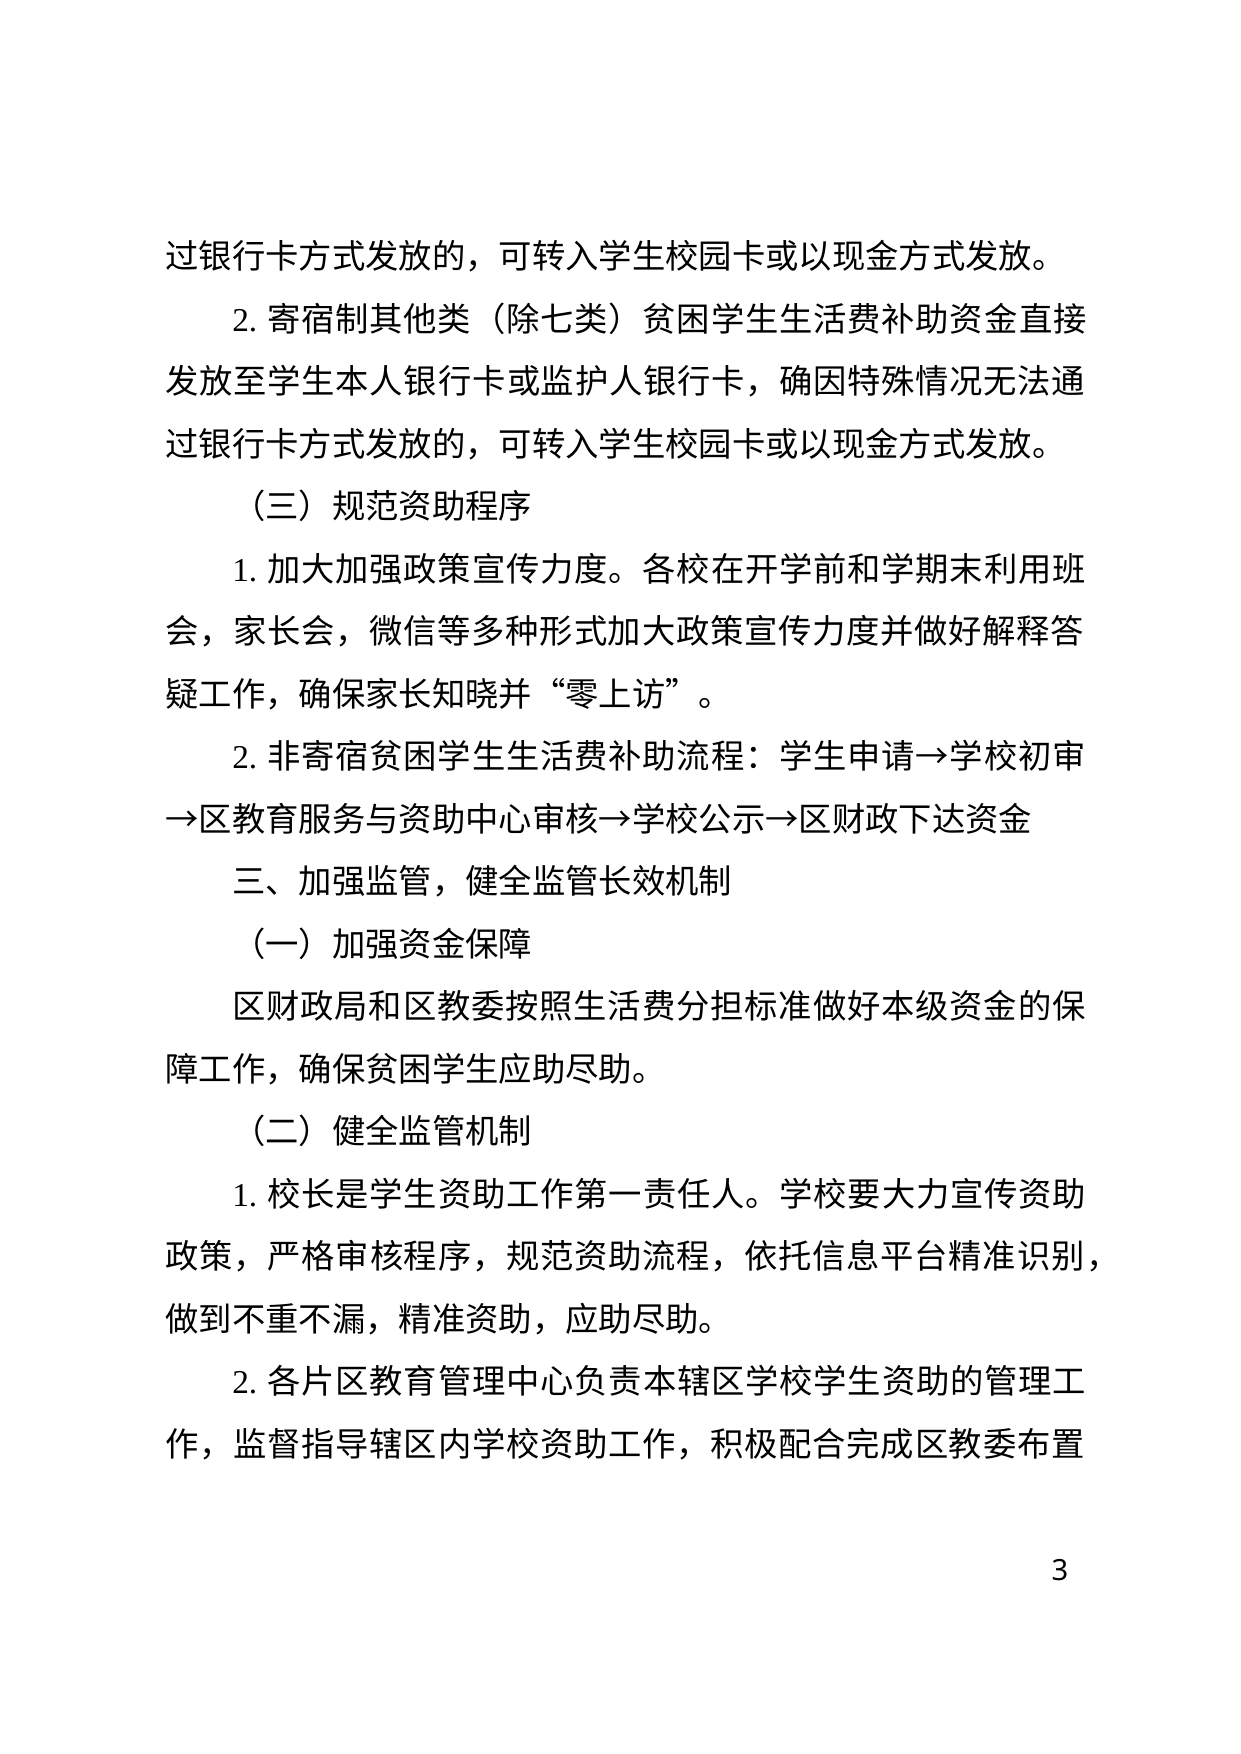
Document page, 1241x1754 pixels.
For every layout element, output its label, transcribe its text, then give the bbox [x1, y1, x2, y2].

text 1. 校长是学生资助工作第一责任人。学校要大力宣传资助政策，严格审核程序，规范资助流程，依托信息平台精准识别，做到不重不漏，精准资助，应助尽助。 [165, 1156, 1087, 1343]
text 1. 加大加强政策宣传力度。各校在开学前和学期末利用班会，家长会，微信等多种形式加大政策宣传力度并做好解释答疑工作，确保家长知晓并“零上访”。 [165, 531, 1087, 718]
text 三、加强监管，健全监管长效机制 [165, 843, 1087, 906]
text （一）加强资金保障 [165, 906, 1087, 968]
text 2. 寄宿制其他类（除七类）贫困学生生活费补助资金直接发放至学生本人银行卡或监护人银行卡，确因特殊情况无法通过银行卡方式发放的，可转入学生校园卡或以现金方式发放。 [165, 281, 1087, 468]
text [165, 218, 1087, 281]
text 2. 非寄宿贫困学生生活费补助流程：学生申请→学校初审→区教育服务与资助中心审核→学校公示→区财政下达资金 [165, 718, 1087, 843]
text 区财政局和区教委按照生活费分担标准做好本级资金的保障工作，确保贫困学生应助尽助。 [165, 968, 1087, 1093]
text （二）健全监管机制 [165, 1093, 1087, 1156]
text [165, 1343, 1087, 1468]
text （三）规范资助程序 [165, 468, 1087, 531]
